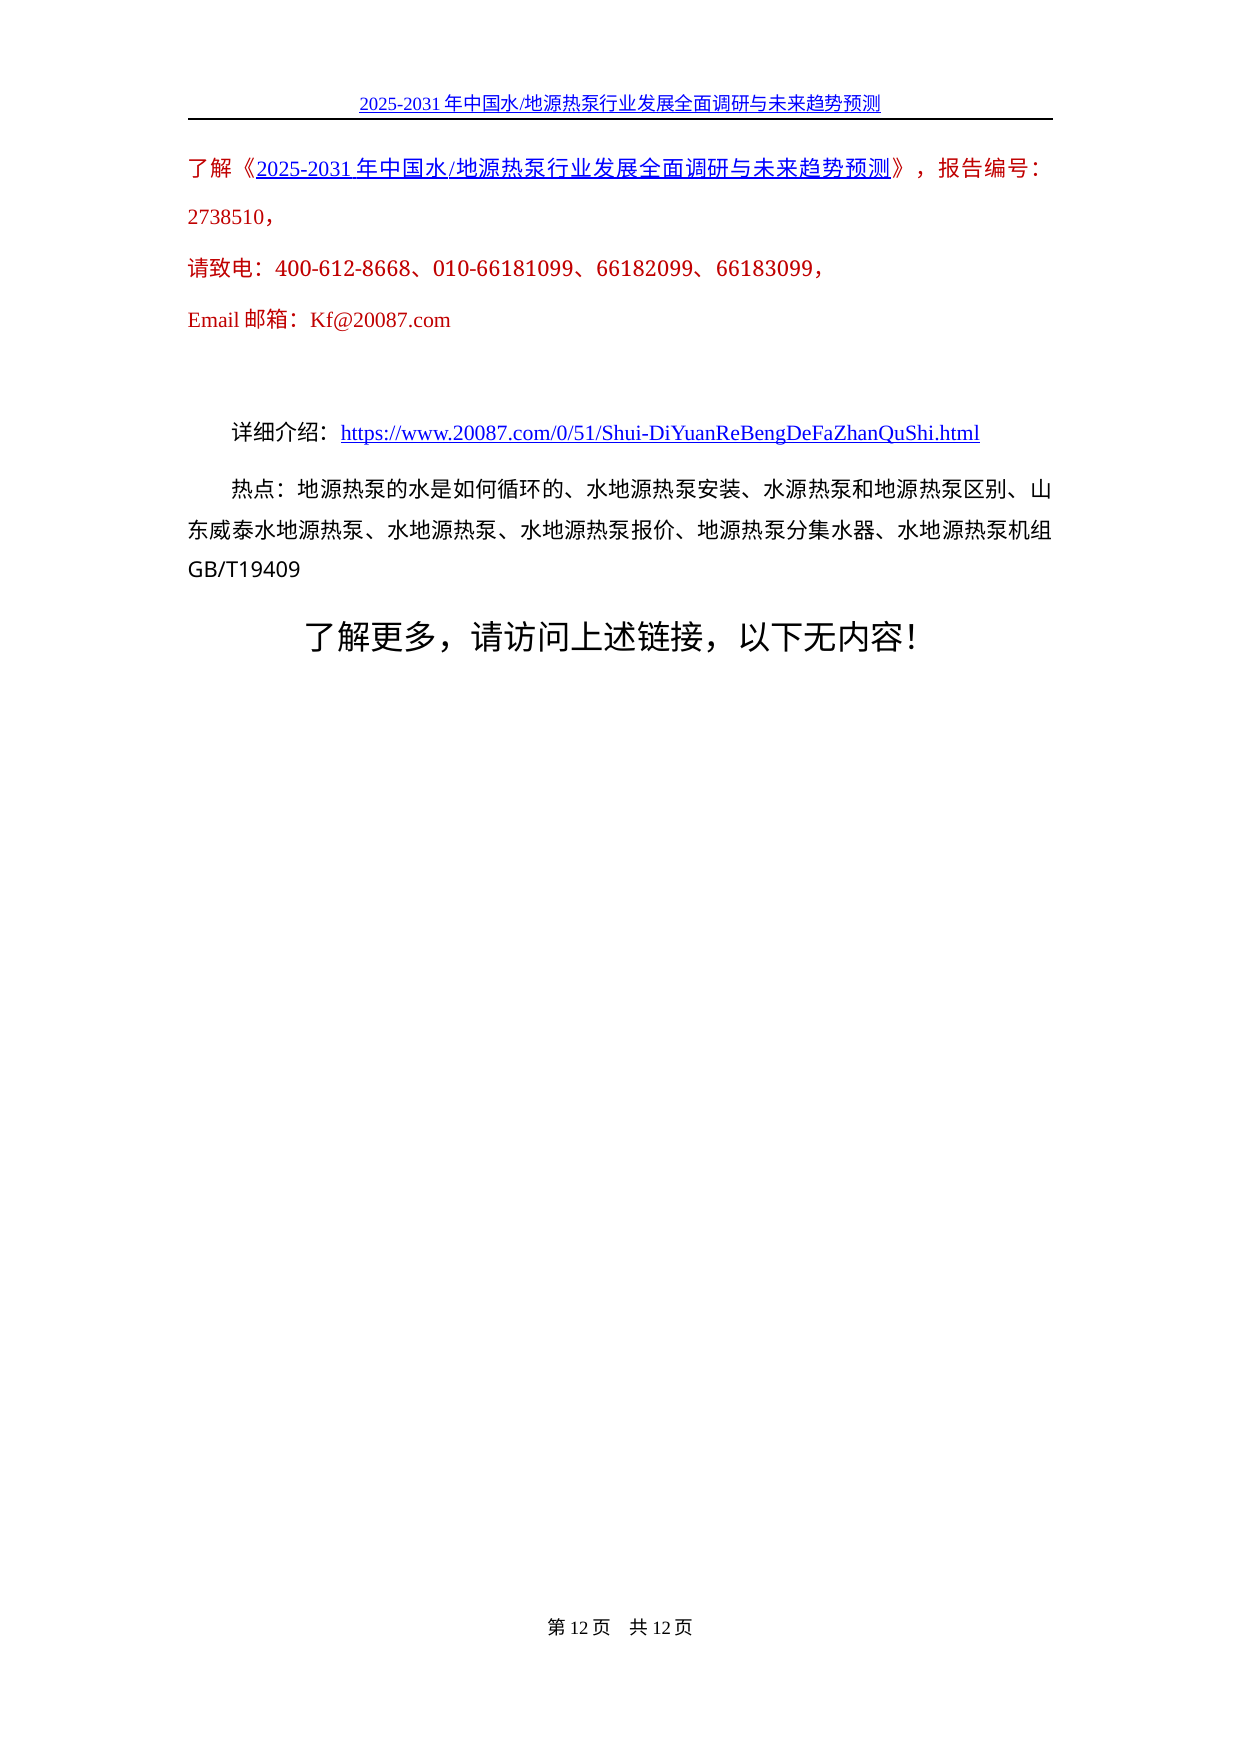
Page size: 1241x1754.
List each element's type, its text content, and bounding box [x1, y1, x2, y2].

text 热点：地源热泵的水是如何循环的、水地源热泵安装、水源热泵和地源热泵区别、山东威泰水地源热泵、水地源热泵、水地源热泵报价、地源热泵分集水器、水地源热泵机组GB/T19409 [187, 472, 1053, 585]
text 了解《2025-2031年中国水/地源热泵行业发展全面调研与未来趋势预测》，报告编号：2738510， [187, 150, 1053, 231]
text Email邮箱：Kf@20087.com [187, 302, 1053, 334]
text 详细介绍：https://www.20087.com/0/51/Shui-DiYuanReBengDeFaZhanQuShi.html [187, 415, 1053, 447]
title 了解更多，请访问上述链接，以下无内容！ [187, 602, 1053, 667]
text 请致电：400-612-8668、010-66181099、66182099、66183099， [187, 251, 1053, 283]
